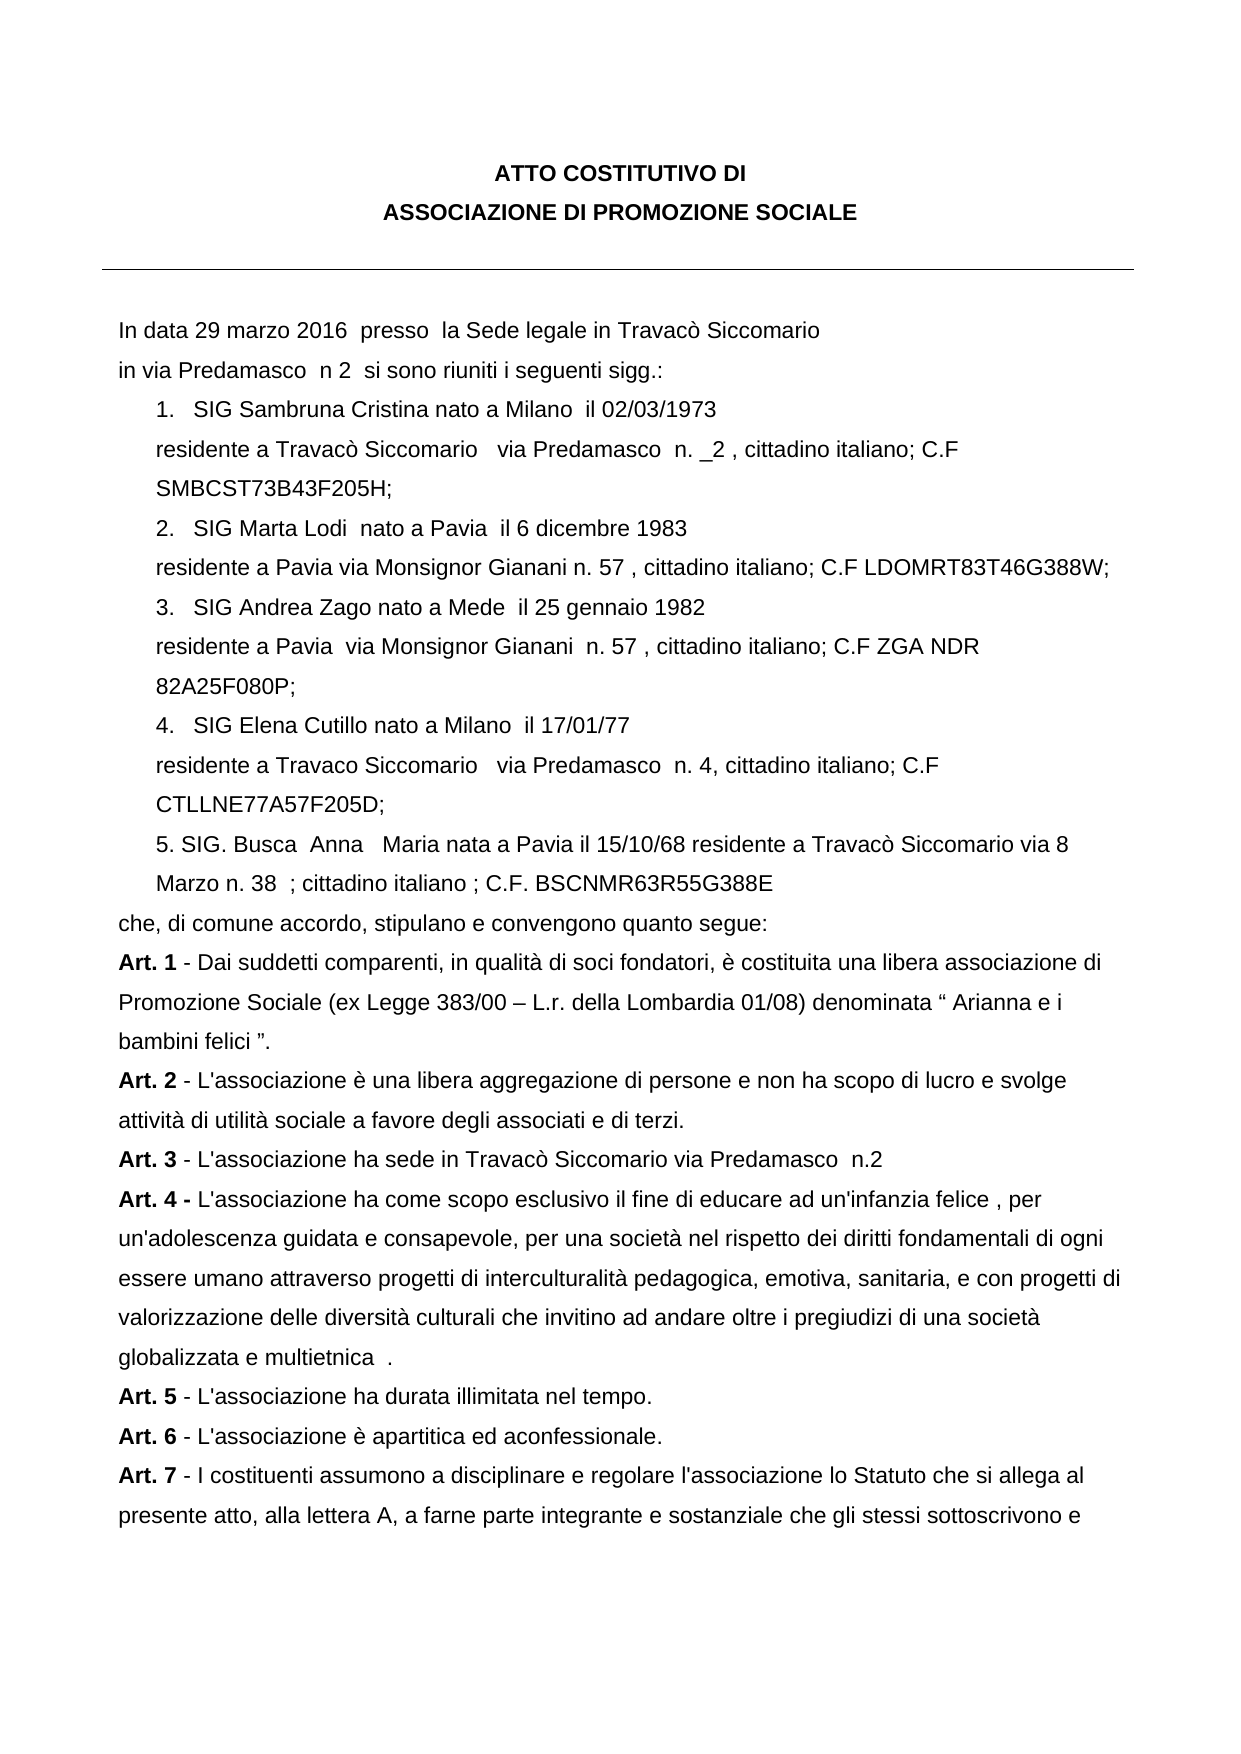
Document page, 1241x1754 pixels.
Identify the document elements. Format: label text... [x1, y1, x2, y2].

text in via Predamasco n 2 si sono riuniti i seguenti sigg.: [118, 357, 1122, 383]
text Art. 7 - I costituenti assumono a disciplinare e regolare l'associazione lo Statuto che si allega al presente atto, alla lettera A, a farne parte integrante e sostanziale che gli stessi sottoscrivono e [118, 1462, 1122, 1528]
text Art. 3 - L'associazione ha sede in Travacò Siccomario via Predamasco n.2 [118, 1146, 1122, 1173]
subtitle ATTO COSTITUTIVO DI [118, 159, 1122, 186]
text residente a Pavia via Monsignor Gianani n. 57 , cittadino italiano; C.F LDOMRT83T46G388W; [156, 554, 1122, 581]
text Art. 6 - L'associazione è apartitica ed aconfessionale. [118, 1423, 1122, 1449]
text Art. 5 - L'associazione ha durata illimitata nel tempo. [118, 1383, 1122, 1410]
text residente a Travacò Siccomario via Predamasco n. _2 , cittadino italiano; C.F SMBCST73B43F205H; [156, 436, 1122, 502]
text residente a Travaco Siccomario via Predamasco n. 4, cittadino italiano; C.F CTLLNE77A57F205D; [156, 752, 1122, 817]
list SIG Andrea Zago nato a Mede il 25 gennaio 1982 [156, 594, 1122, 620]
list SIG Sambruna Cristina nato a Milano il 02/03/1973 [156, 396, 1122, 423]
text Art. 4 - L'associazione ha come scopo esclusivo il fine di educare ad un'infanzia felice , per un'adolescenza guidata e consapevole, per una società nel rispetto dei diritti fondamentali di ogni essere umano attraverso progetti di interculturalità pedagogica, emotiva, sanitaria, e con progetti di valorizzazione delle diversità culturali che invitino ad andare oltre i pregiudizi di una società globalizzata e multietnica . [118, 1186, 1122, 1370]
text ASSOCIAZIONE DI PROMOZIONE SOCIALE [118, 199, 1122, 225]
text In data 29 marzo 2016 presso la Sede legale in Travacò Siccomario [118, 317, 1122, 344]
text Art. 2 - L'associazione è una libera aggregazione di persone e non ha scopo di lucro e svolge attività di utilità sociale a favore degli associati e di terzi. [118, 1067, 1122, 1133]
text Art. 1 - Dai suddetti comparenti, in qualità di soci fondatori, è costituita una libera associazione di Promozione Sociale (ex Legge 383/00 – L.r. della Lombardia 01/08) denominata “ Arianna e i bambini felici ”. [118, 949, 1122, 1054]
text 5. SIG. Busca Anna Maria nata a Pavia il 15/10/68 residente a Travacò Siccomario via 8 Marzo n. 38 ; cittadino italiano ; C.F. BSCNMR63R55G388E [156, 831, 1122, 896]
list SIG Elena Cutillo nato a Milano il 17/01/77 [156, 712, 1122, 738]
text che, di comune accordo, stipulano e convengono quanto segue: [118, 909, 1122, 936]
text residente a Pavia via Monsignor Gianani n. 57 , cittadino italiano; C.F ZGA NDR 82A25F080P; [156, 633, 1122, 699]
list SIG Marta Lodi nato a Pavia il 6 dicembre 1983 [156, 515, 1122, 541]
